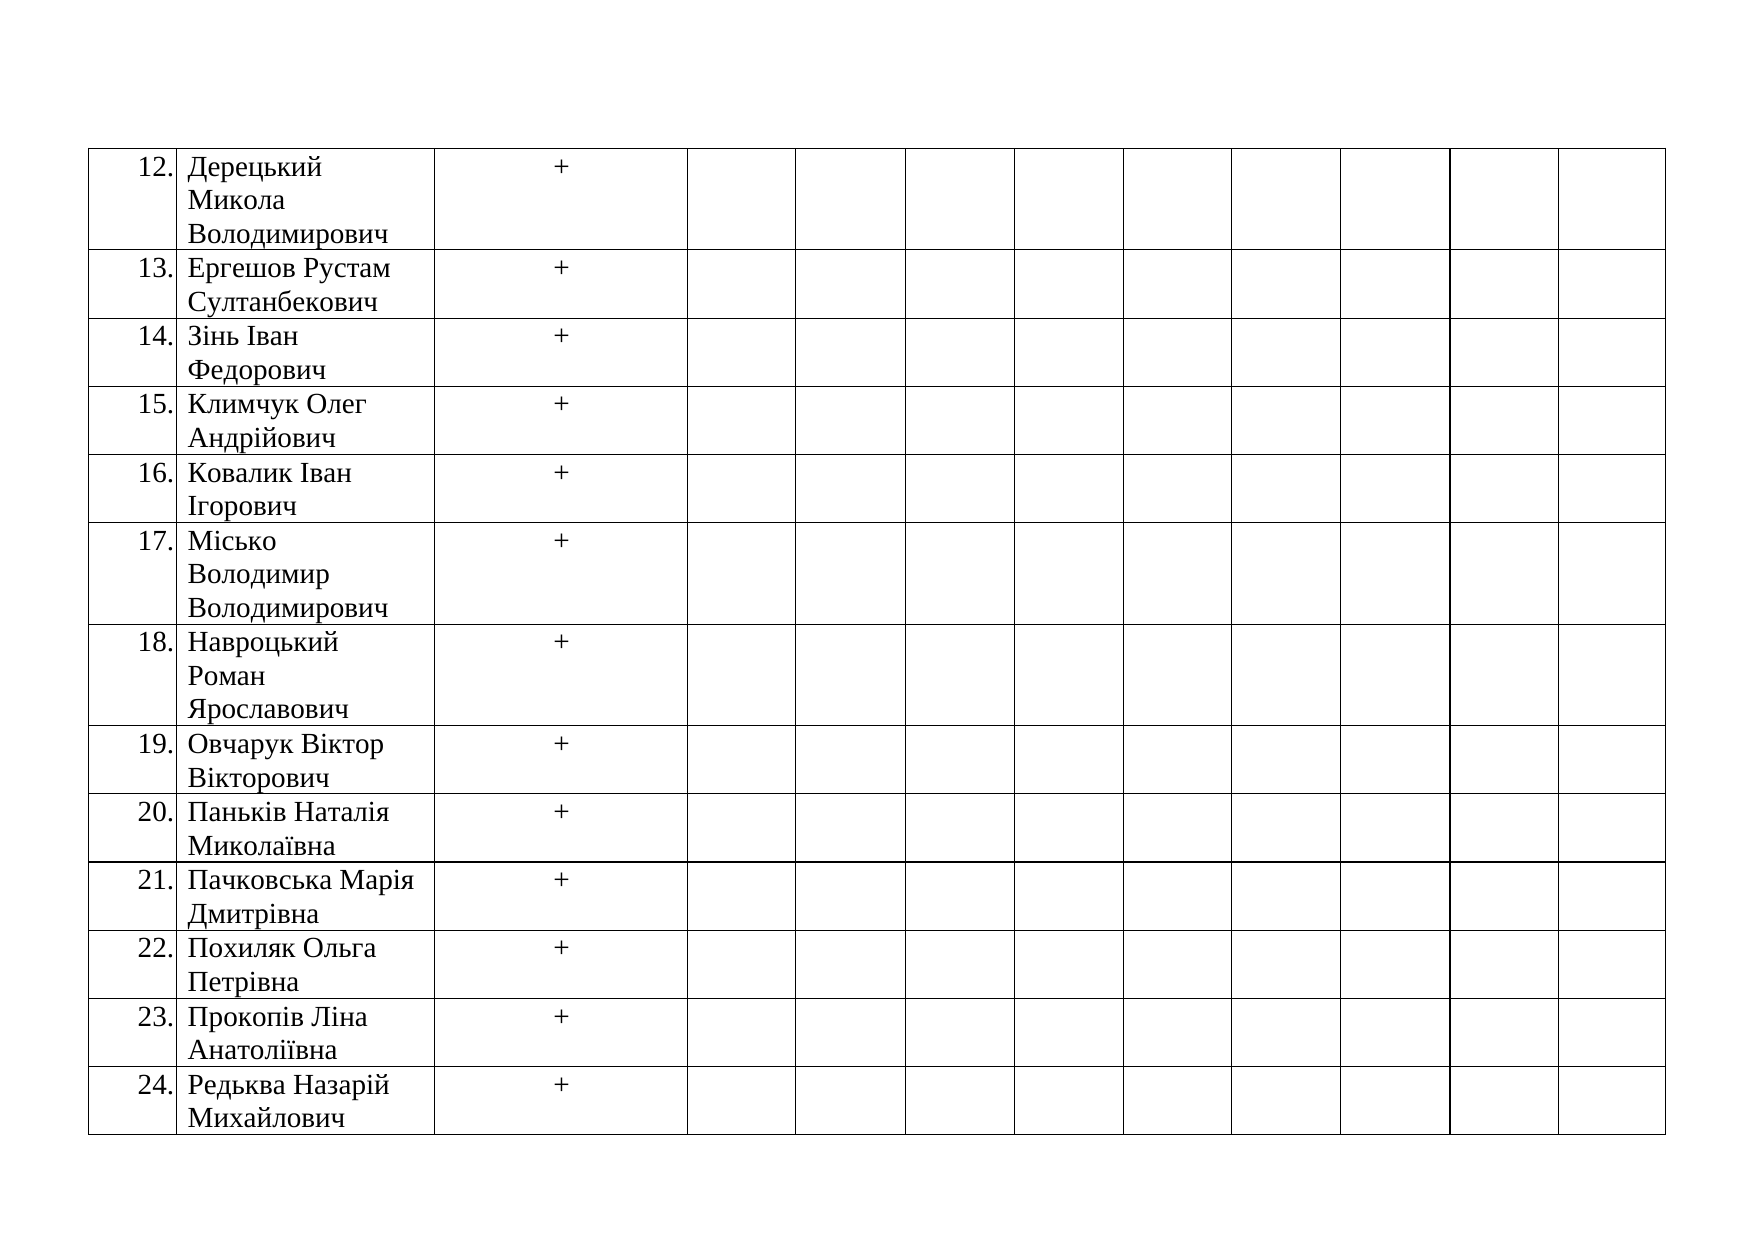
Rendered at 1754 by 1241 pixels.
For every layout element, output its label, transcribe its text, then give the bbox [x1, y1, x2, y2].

table_cell Ергешов Рустам Султанбекович [177, 250, 434, 317]
table_cell [688, 1067, 795, 1134]
table_cell Місько Володимир Володимирович [177, 523, 434, 623]
table_cell [1232, 999, 1340, 1066]
table_cell [1559, 149, 1665, 249]
table_cell [1124, 726, 1231, 793]
table_cell + [435, 625, 687, 725]
table_cell [906, 931, 1014, 998]
table_cell [796, 625, 905, 725]
table_cell [1451, 455, 1558, 522]
table_cell [796, 726, 905, 793]
table_cell Зінь Іван Федорович [177, 319, 434, 386]
table_cell [1451, 523, 1558, 623]
table_cell [1232, 726, 1340, 793]
table_cell [1451, 726, 1558, 793]
table_cell [906, 319, 1014, 386]
table_cell [906, 999, 1014, 1066]
table_cell [1341, 726, 1449, 793]
table_cell [906, 625, 1014, 725]
table_cell [1232, 387, 1340, 454]
table_cell [1341, 455, 1449, 522]
table_cell Редьква Назарій Михайлович [177, 1067, 434, 1134]
table_cell Прокопів Ліна Анатоліївна [177, 999, 434, 1066]
table_cell [1124, 794, 1231, 861]
table_cell [1015, 726, 1123, 793]
table_cell [906, 863, 1014, 929]
table_cell [1232, 863, 1340, 929]
table_cell [1559, 1067, 1665, 1134]
table_cell [796, 931, 905, 998]
table_cell [1451, 250, 1558, 317]
table_cell [906, 455, 1014, 522]
table_cell [1451, 149, 1558, 249]
table_cell [1451, 387, 1558, 454]
table_cell [688, 863, 795, 929]
table_cell [1559, 794, 1665, 861]
table_cell Пачковська Марія Дмитрівна [177, 863, 434, 929]
table_cell [1124, 625, 1231, 725]
table_cell [688, 455, 795, 522]
table_cell [89, 999, 176, 1066]
table_cell [1015, 523, 1123, 623]
table_cell [906, 726, 1014, 793]
table_cell [1232, 319, 1340, 386]
table_cell [1451, 931, 1558, 998]
table_cell [796, 250, 905, 317]
table_cell [1015, 149, 1123, 249]
table_cell [1124, 863, 1231, 929]
table_cell [796, 863, 905, 929]
table_cell [1341, 863, 1449, 929]
table_cell [1559, 387, 1665, 454]
table_cell [1232, 250, 1340, 317]
table_cell [89, 523, 176, 623]
table_cell [1124, 455, 1231, 522]
table_cell [1451, 863, 1558, 929]
table_cell [1341, 999, 1449, 1066]
table_cell [89, 149, 176, 249]
table_cell + [435, 794, 687, 861]
table_cell Климчук Олег Андрійович [177, 387, 434, 454]
table_cell [1015, 455, 1123, 522]
table_cell [89, 319, 176, 386]
table_cell [688, 794, 795, 861]
table_cell Дерецький Микола Володимирович [177, 149, 434, 249]
table_cell [1232, 455, 1340, 522]
table_cell [1451, 794, 1558, 861]
table_cell [1341, 931, 1449, 998]
table_cell [906, 149, 1014, 249]
table_cell [1341, 625, 1449, 725]
table_cell [1451, 625, 1558, 725]
table_cell + [435, 1067, 687, 1134]
table_cell + [435, 523, 687, 623]
table_cell [1451, 999, 1558, 1066]
table_cell [1015, 931, 1123, 998]
table_cell [1232, 1067, 1340, 1134]
table_cell [1451, 319, 1558, 386]
table_cell [1124, 931, 1231, 998]
table_cell [1559, 999, 1665, 1066]
table_cell [1124, 319, 1231, 386]
table_cell [89, 794, 176, 861]
table_cell [1015, 999, 1123, 1066]
table_cell [796, 387, 905, 454]
table_cell + [435, 999, 687, 1066]
table_cell [1015, 863, 1123, 929]
table_cell [89, 250, 176, 317]
table_cell [89, 863, 176, 929]
table_cell [1015, 319, 1123, 386]
table_cell [1015, 250, 1123, 317]
table_cell [1232, 149, 1340, 249]
table_cell [1015, 387, 1123, 454]
table_cell [1124, 149, 1231, 249]
table_cell [1232, 625, 1340, 725]
table_cell [796, 149, 905, 249]
table_cell [1232, 931, 1340, 998]
table_cell [688, 319, 795, 386]
table_cell [89, 455, 176, 522]
table_cell [89, 387, 176, 454]
table_cell + [435, 455, 687, 522]
table_cell [688, 999, 795, 1066]
table_cell [796, 455, 905, 522]
table_cell [89, 1067, 176, 1134]
table_cell + [435, 250, 687, 317]
table_cell + [435, 149, 687, 249]
table_cell Паньків Наталія Миколаївна [177, 794, 434, 861]
table_cell [796, 794, 905, 861]
table_cell + [435, 863, 687, 929]
table_cell Навроцький Роман Ярославович [177, 625, 434, 725]
table_cell [1559, 250, 1665, 317]
table_cell [906, 1067, 1014, 1134]
table_cell [1341, 319, 1449, 386]
table_cell [1341, 250, 1449, 317]
table_cell [1559, 931, 1665, 998]
table_cell + [435, 319, 687, 386]
table_cell + [435, 931, 687, 998]
table_cell [1559, 319, 1665, 386]
table_cell [906, 794, 1014, 861]
table_cell [1341, 794, 1449, 861]
table_cell [906, 523, 1014, 623]
table_cell [688, 523, 795, 623]
table_cell [1559, 863, 1665, 929]
table_cell [1341, 149, 1449, 249]
table_cell [1124, 250, 1231, 317]
table_cell [1559, 726, 1665, 793]
table_cell [688, 726, 795, 793]
table_cell [688, 149, 795, 249]
table_cell [1015, 1067, 1123, 1134]
table_cell [1341, 1067, 1449, 1134]
table_cell [1124, 1067, 1231, 1134]
table_cell [688, 387, 795, 454]
table_cell [1124, 387, 1231, 454]
table_cell [89, 931, 176, 998]
table_cell [1341, 523, 1449, 623]
table_cell [1124, 523, 1231, 623]
table_cell Похиляк Ольга Петрівна [177, 931, 434, 998]
table_cell [1559, 523, 1665, 623]
table_cell [796, 999, 905, 1066]
table_cell [1232, 523, 1340, 623]
table_cell [906, 250, 1014, 317]
table_cell [89, 726, 176, 793]
table_cell + [435, 387, 687, 454]
table_cell [688, 931, 795, 998]
table_cell [688, 250, 795, 317]
table_cell [1341, 387, 1449, 454]
table_cell + [435, 726, 687, 793]
table_cell Ковалик Іван Ігорович [177, 455, 434, 522]
table_cell [796, 319, 905, 386]
table_cell [796, 1067, 905, 1134]
table_cell Овчарук Віктор Вікторович [177, 726, 434, 793]
table_cell [688, 625, 795, 725]
table_cell [1015, 794, 1123, 861]
table_cell [1451, 1067, 1558, 1134]
table_cell [1559, 625, 1665, 725]
table_cell [796, 523, 905, 623]
table_cell [906, 387, 1014, 454]
table_cell [89, 625, 176, 725]
table_cell [1015, 625, 1123, 725]
table_cell [1124, 999, 1231, 1066]
table_cell [1232, 794, 1340, 861]
table_cell [1559, 455, 1665, 522]
